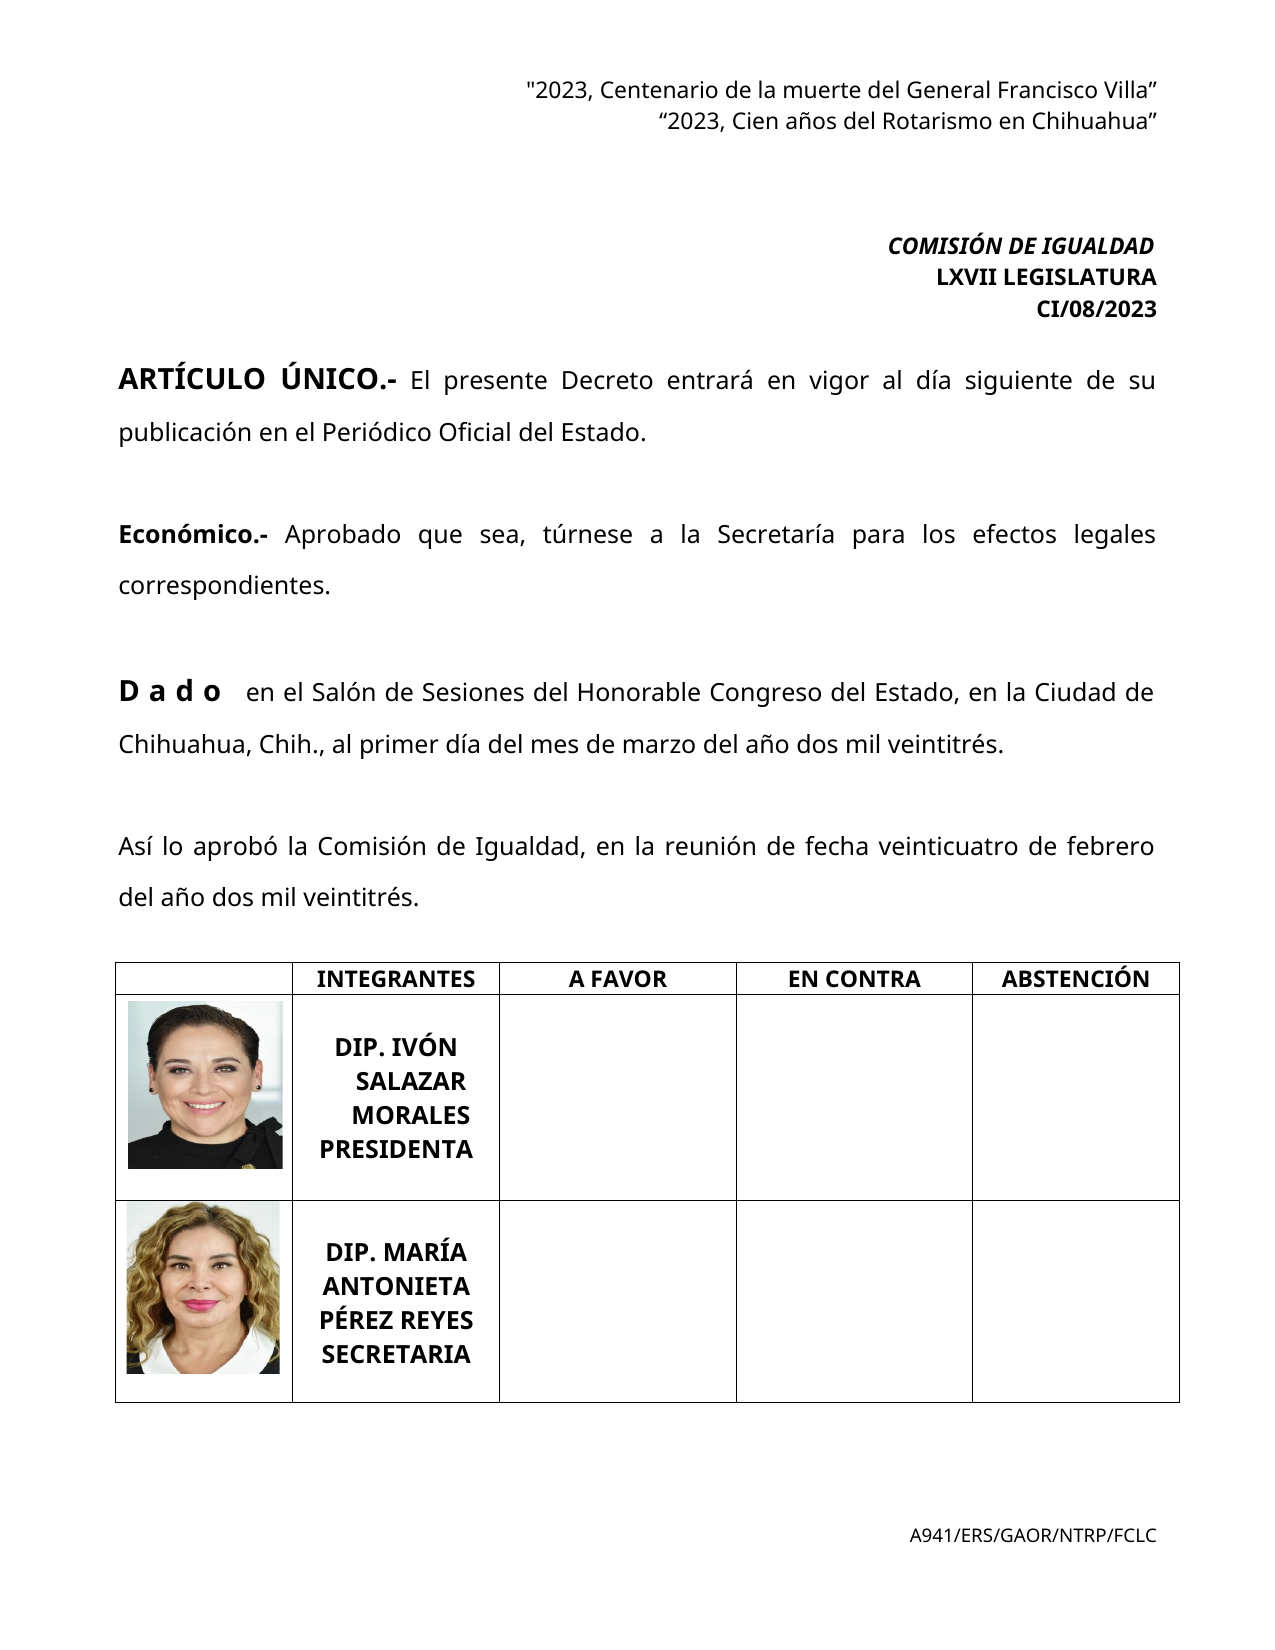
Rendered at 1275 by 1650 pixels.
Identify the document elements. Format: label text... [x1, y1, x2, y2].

text ARTÍCULO ÚNICO.- El presente Decreto entrará en vigor al día siguiente de su publicación en el Periódico Oficial del Estado. [118, 358, 1157, 449]
table_header INTEGRANTES [293, 963, 499, 994]
table_cell DIP. IVÓN SALAZAR MORALES PRESIDENTA [293, 995, 499, 1199]
table_cell [500, 1201, 736, 1402]
table_cell [737, 1201, 972, 1402]
table_header EN CONTRA [737, 963, 972, 994]
table_cell [973, 1201, 1179, 1402]
table_cell DIP. MARÍA ANTONIETA PÉREZ REYES SECRETARIA [293, 1201, 499, 1402]
table_header [116, 963, 292, 994]
table_header A FAVOR [500, 963, 736, 994]
table_header ABSTENCIÓN [973, 963, 1179, 994]
table_cell [500, 995, 736, 1199]
table_cell [116, 1201, 292, 1402]
table_cell [116, 995, 292, 1199]
table_cell [973, 995, 1179, 1199]
text Económico.- Aprobado que sea, túrnese a la Secretaría para los efectos legales correspondientes. [118, 517, 1157, 602]
text Así lo aprobó la Comisión de Igualdad, en la reunión de fecha veinticuatro de febrero del año dos mil veintitrés. [118, 828, 1157, 914]
table_cell [737, 995, 972, 1199]
text D a d o en el Salón de Sesiones del Honorable Congreso del Estado, en la Ciudad de Chihuahua, Chih., al primer día del mes de marzo del año dos mil veintitrés. [118, 670, 1157, 761]
